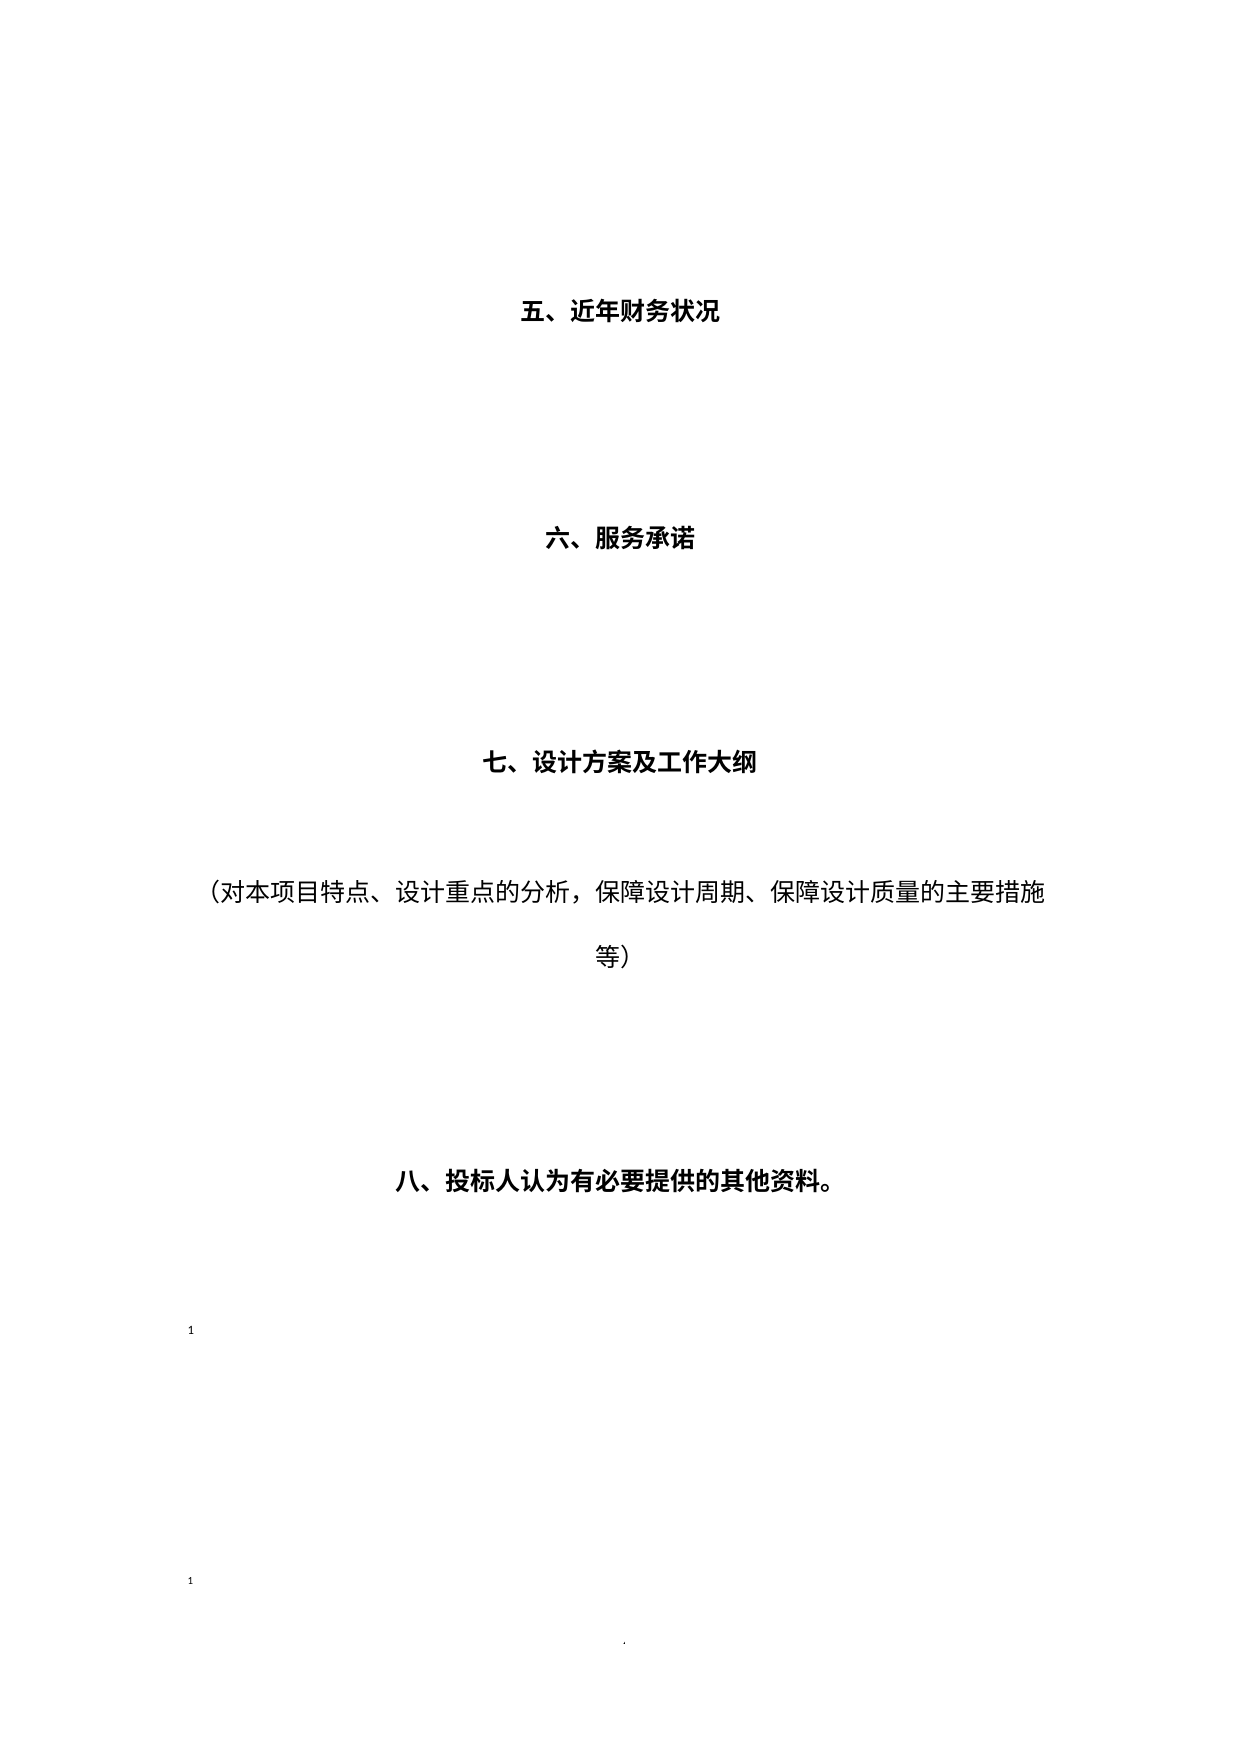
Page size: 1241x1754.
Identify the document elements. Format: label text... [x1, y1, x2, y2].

text 六、服务承诺 [187, 504, 1053, 569]
text 五、近年财务状况 [187, 277, 1053, 342]
text 八、投标人认为有必要提供的其他资料。 [187, 1147, 1053, 1212]
text （对本项目特点、设计重点的分析，保障设计周期、保障设计质量的主要措施等） [187, 858, 1053, 988]
text 七、设计方案及工作大纲 [187, 728, 1053, 793]
